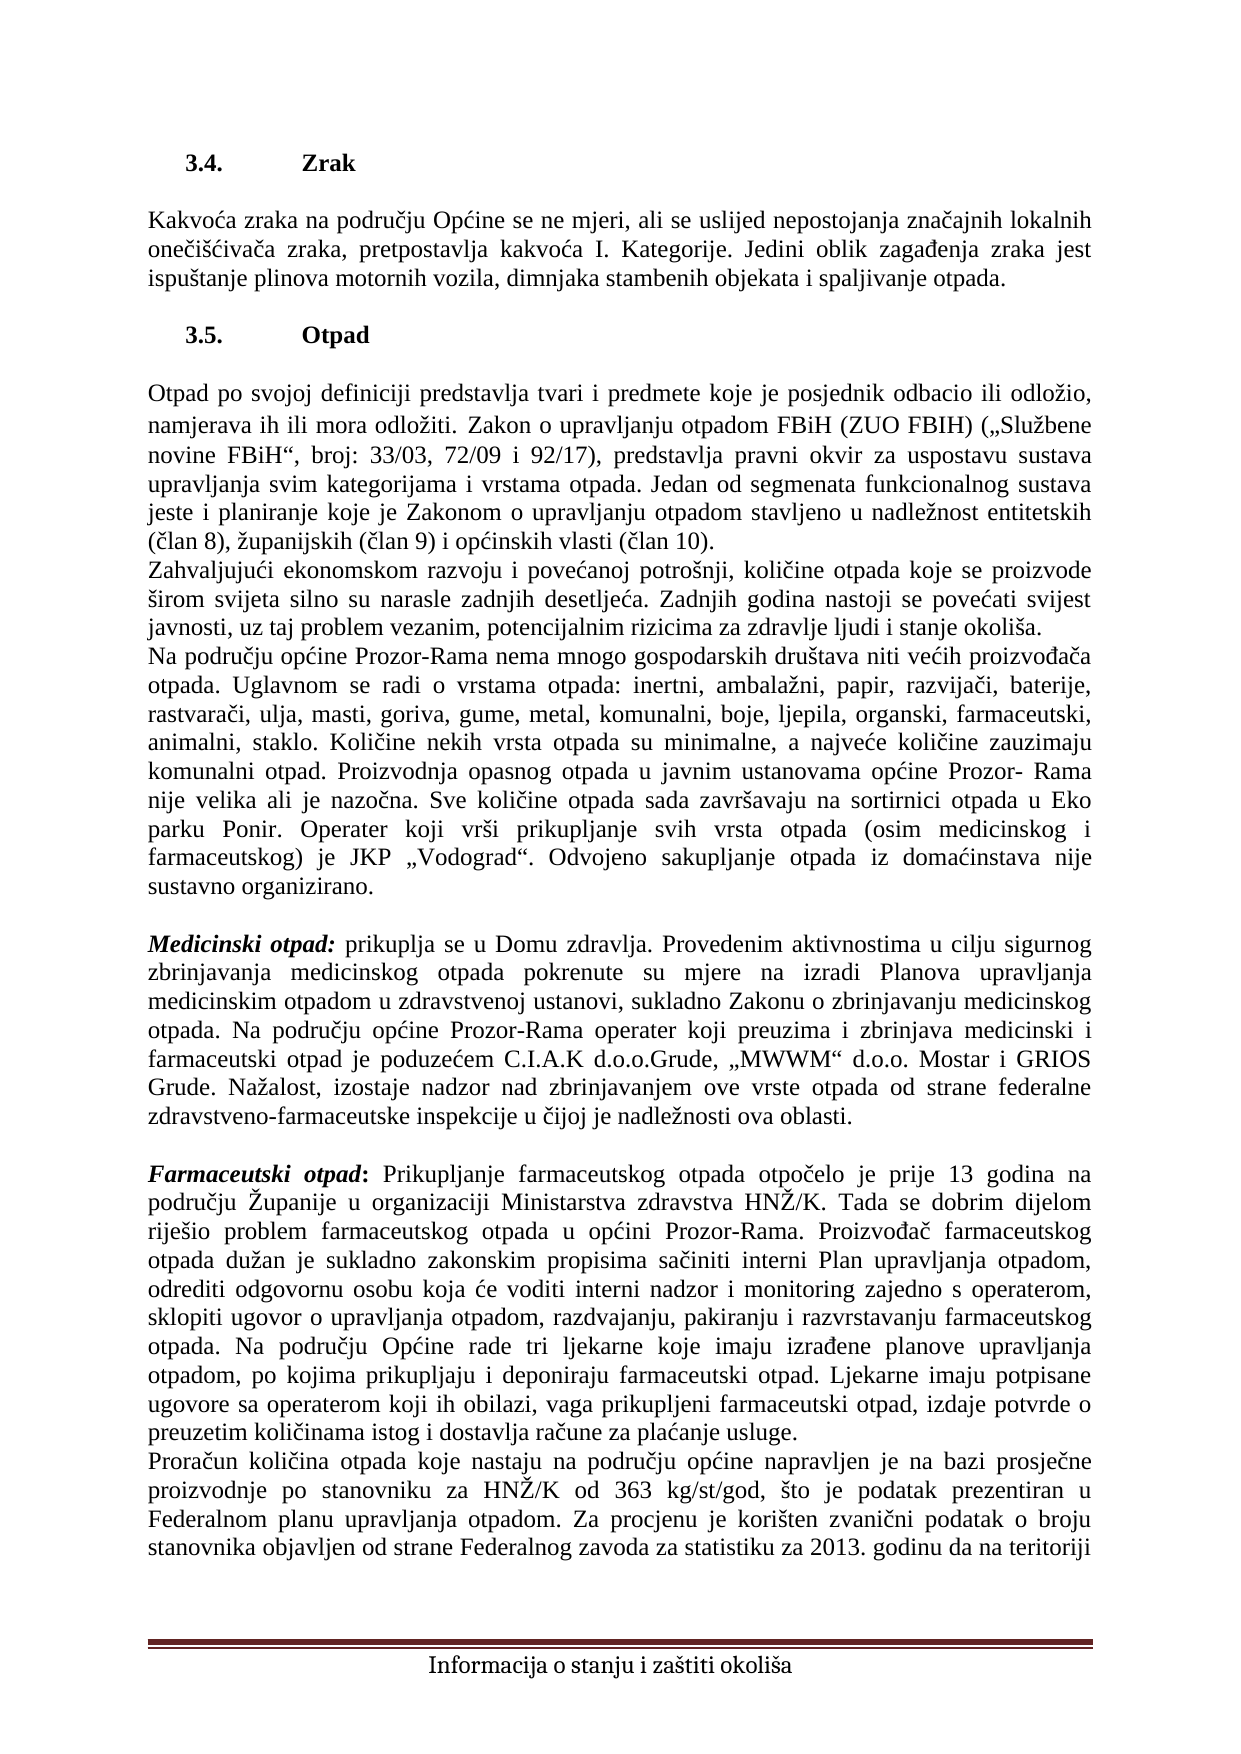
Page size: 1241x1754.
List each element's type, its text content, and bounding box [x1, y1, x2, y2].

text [148, 1446, 1093, 1561]
text Zahvaljujući ekonomskom razvoju i povećanoj potrošnji, količine otpada koje se proizvode širom svijeta silno su narasle zadnjih desetljeća. Zadnjih godina nastoji se povećati svijest javnosti, uz taj problem vezanim, potencijalnim rizicima za zdravlje ljudi i stanje okoliša. [148, 555, 1093, 641]
text Otpad po svojoj definiciji predstavlja tvari i predmete koje je posjednik odbacio ili odložio, namjerava ih ili mora odložiti. Zakon o upravljanju otpadom FBiH (ZUO FBIH) („Službene novine FBiH“, broj: 33/03, 72/09 i 92/17), predstavlja pravni okvir za uspostavu sustava upravljanja svim kategorijama i vrstama otpada. Jedan od segmenata funkcionalnog sustava jeste i planiranje koje je Zakonom o upravljanju otpadom stavljeno u nadležnost entitetskih (član 8), županijskih (član 9) i općinskih vlasti (član 10). [148, 378, 1093, 555]
text Medicinski otpad: prikuplja se u Domu zdravlja. Provedenim aktivnostima u cilju sigurnog zbrinjavanja medicinskog otpada pokrenute su mjere na izradi Planova upravljanja medicinskim otpadom u zdravstvenoj ustanovi, sukladno Zakonu o zbrinjavanju medicinskog otpada. Na području općine Prozor-Rama operater koji preuzima i zbrinjava medicinski i farmaceutski otpad je poduzećem C.I.A.K d.o.o.Grude, „MWWM“ d.o.o. Mostar i GRIOS Grude. Nažalost, izostaje nadzor nad zbrinjavanjem ove vrste otpada od strane federalne zdravstveno-farmaceutske inspekcije u čijoj je nadležnosti ova oblasti. [148, 929, 1093, 1130]
list Zrak [185, 148, 1093, 176]
text Na području općine Prozor-Rama nema mnogo gospodarskih društava niti većih proizvođača otpada. Uglavnom se radi o vrstama otpada: inertni, ambalažni, papir, razvijači, baterije, rastvarači, ulja, masti, goriva, gume, metal, komunalni, boje, ljepila, organski, farmaceutski, animalni, staklo. Količine nekih vrsta otpada su minimalne, a najveće količine zauzimaju komunalni otpad. Proizvodnja opasnog otpada u javnim ustanovama općine Prozor- Rama nije velika ali je nazočna. Sve količine otpada sada završavaju na sortirnici otpada u Eko parku Ponir. Operater koji vrši prikupljanje svih vrsta otpada (osim medicinskog i farmaceutskog) je JKP „Vodograd“. Odvojeno sakupljanje otpada iz domaćinstava nije sustavno organizirano. [148, 641, 1093, 900]
text Farmaceutski otpad: Prikupljanje farmaceutskog otpada otpočelo je prije 13 godina na području Županije u organizaciji Ministarstva zdravstva HNŽ/K. Tada se dobrim dijelom riješio problem farmaceutskog otpada u općini Prozor-Rama. Proizvođač farmaceutskog otpada dužan je sukladno zakonskim propisima sačiniti interni Plan upravljanja otpadom, odrediti odgovornu osobu koja će voditi interni nadzor i monitoring zajedno s operaterom, sklopiti ugovor o upravljanja otpadom, razdvajanju, pakiranju i razvrstavanju farmaceutskog otpada. Na području Općine rade tri ljekarne koje imaju izrađene planove upravljanja otpadom, po kojima prikupljaju i deponiraju farmaceutski otpad. Ljekarne imaju potpisane ugovore sa operaterom koji ih obilazi, vaga prikupljeni farmaceutski otpad, izdaje potvrde o preuzetim količinama istog i dostavlja račune za plaćanje usluge. [148, 1159, 1093, 1446]
list Otpad [185, 320, 1093, 349]
text Kakvoća zraka na području Općine se ne mjeri, ali se uslijed nepostojanja značajnih lokalnih onečišćivača zraka, pretpostavlja kakvoća I. Kategorije. Jedini oblik zagađenja zraka jest ispuštanje plinova motornih vozila, dimnjaka stambenih objekata i spaljivanje otpada. [148, 205, 1093, 291]
